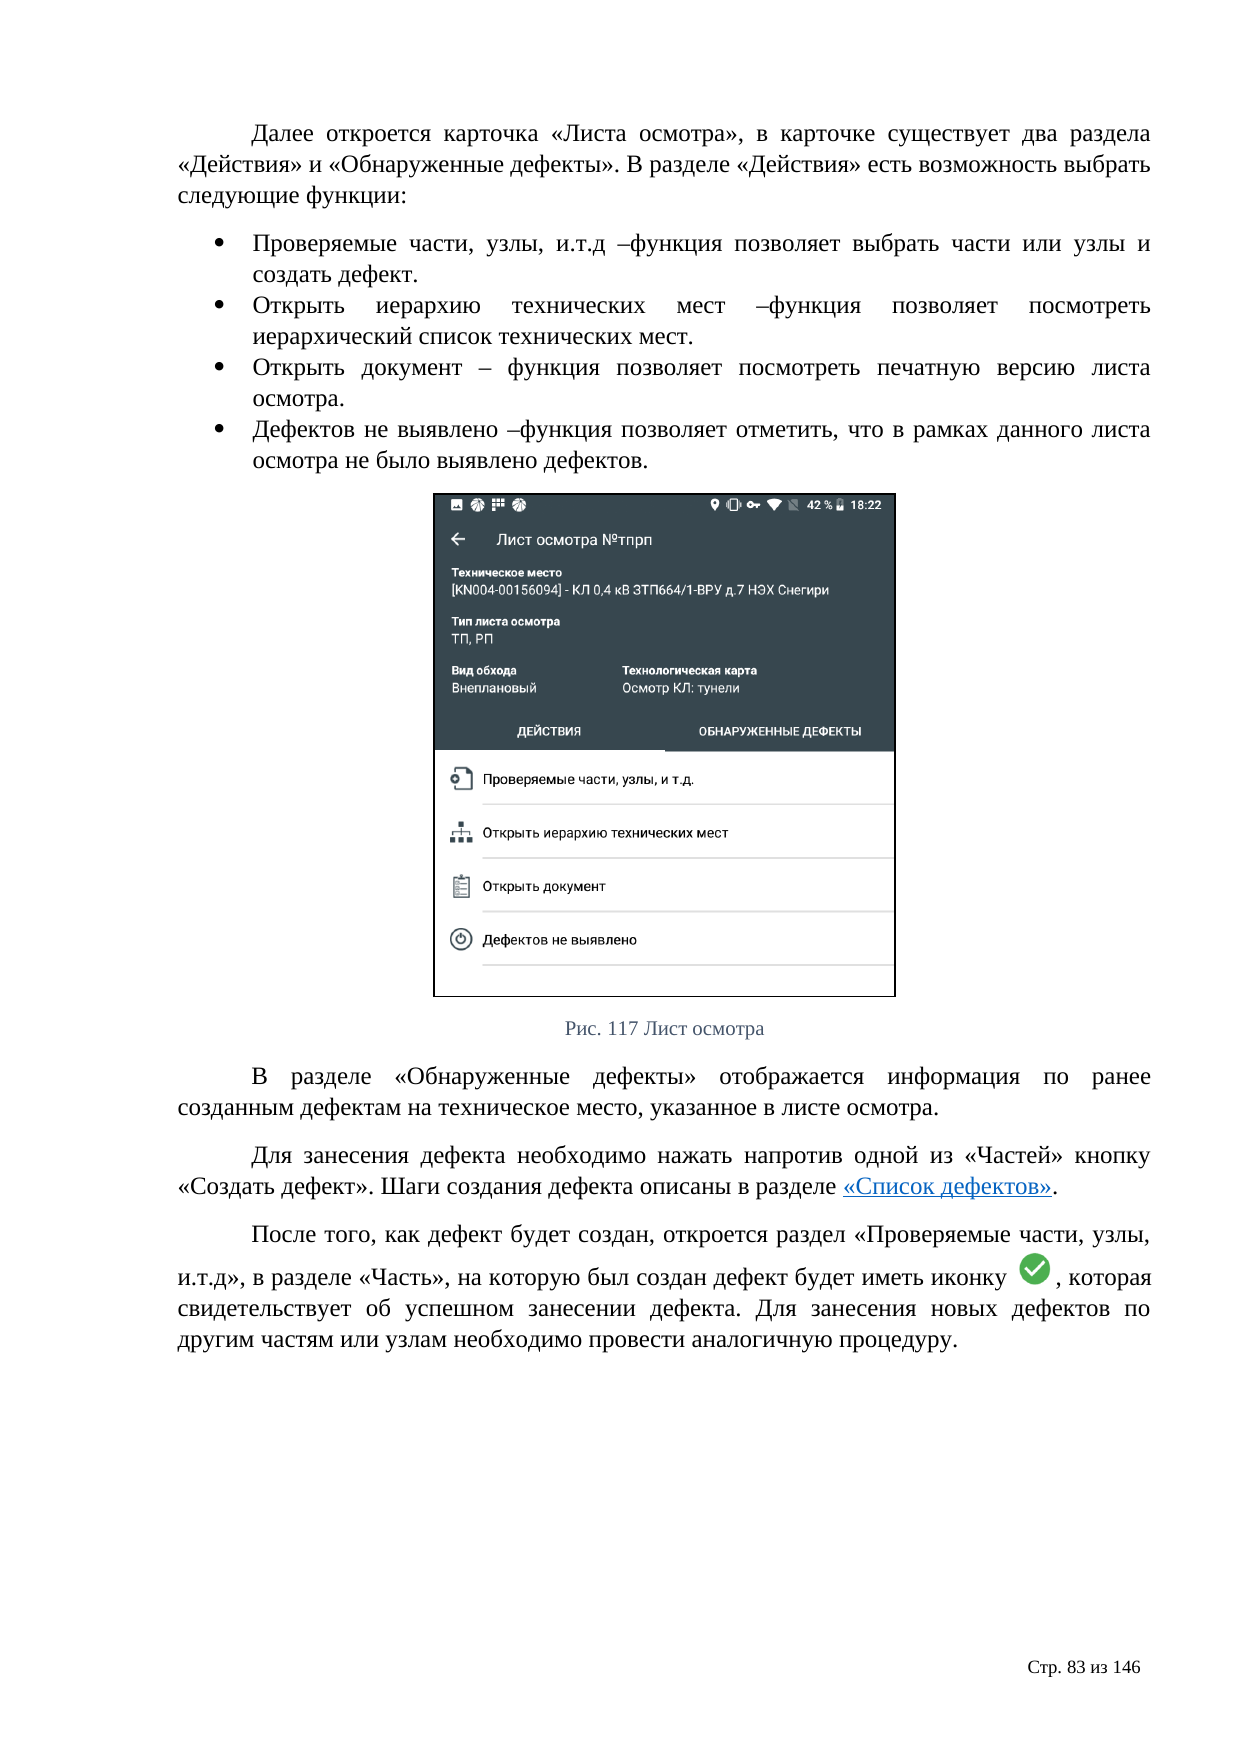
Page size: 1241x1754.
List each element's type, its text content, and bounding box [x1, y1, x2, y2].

list Проверяемые части, узлы, и.т.д –функция позволяет выбрать части или узлы и создать дефект. [215, 228, 1152, 288]
picture [435, 495, 894, 996]
text После того, как дефект будет создан, откроется раздел «Проверяемые части, узлы, и.т.д», в разделе «Часть», на которую был создан дефект будет иметь иконку , которая свидетельствует об успешном занесении дефекта. Для занесения новых дефектов по другим частям или узлам необходимо провести аналогичную процедуру. [177, 1219, 1152, 1353]
list Дефектов не выявлено –функция позволяет отметить, что в рамках данного листа осмотра не было выявлено дефектов. [215, 414, 1152, 474]
text В разделе «Обнаруженные дефекты» отображается информация по ранее созданным дефектам на техническое место, указанное в листе осмотра. [177, 1061, 1152, 1121]
text Далее откроется карточка «Листа осмотра», в карточке существует два раздела «Действия» и «Обнаруженные дефекты». В разделе «Действия» есть возможность выбрать следующие функции: [177, 118, 1152, 209]
list Открыть иерархию технических мест –функция позволяет посмотреть иерархический список технических мест. [215, 290, 1152, 350]
list Открыть документ – функция позволяет посмотреть печатную версию листа осмотра. [215, 352, 1152, 412]
text Для занесения дефекта необходимо нажать напротив одной из «Частей» кнопку «Создать дефект». Шаги создания дефекта описаны в разделе «Список дефектов». [177, 1140, 1152, 1200]
picture [1015, 1249, 1056, 1286]
